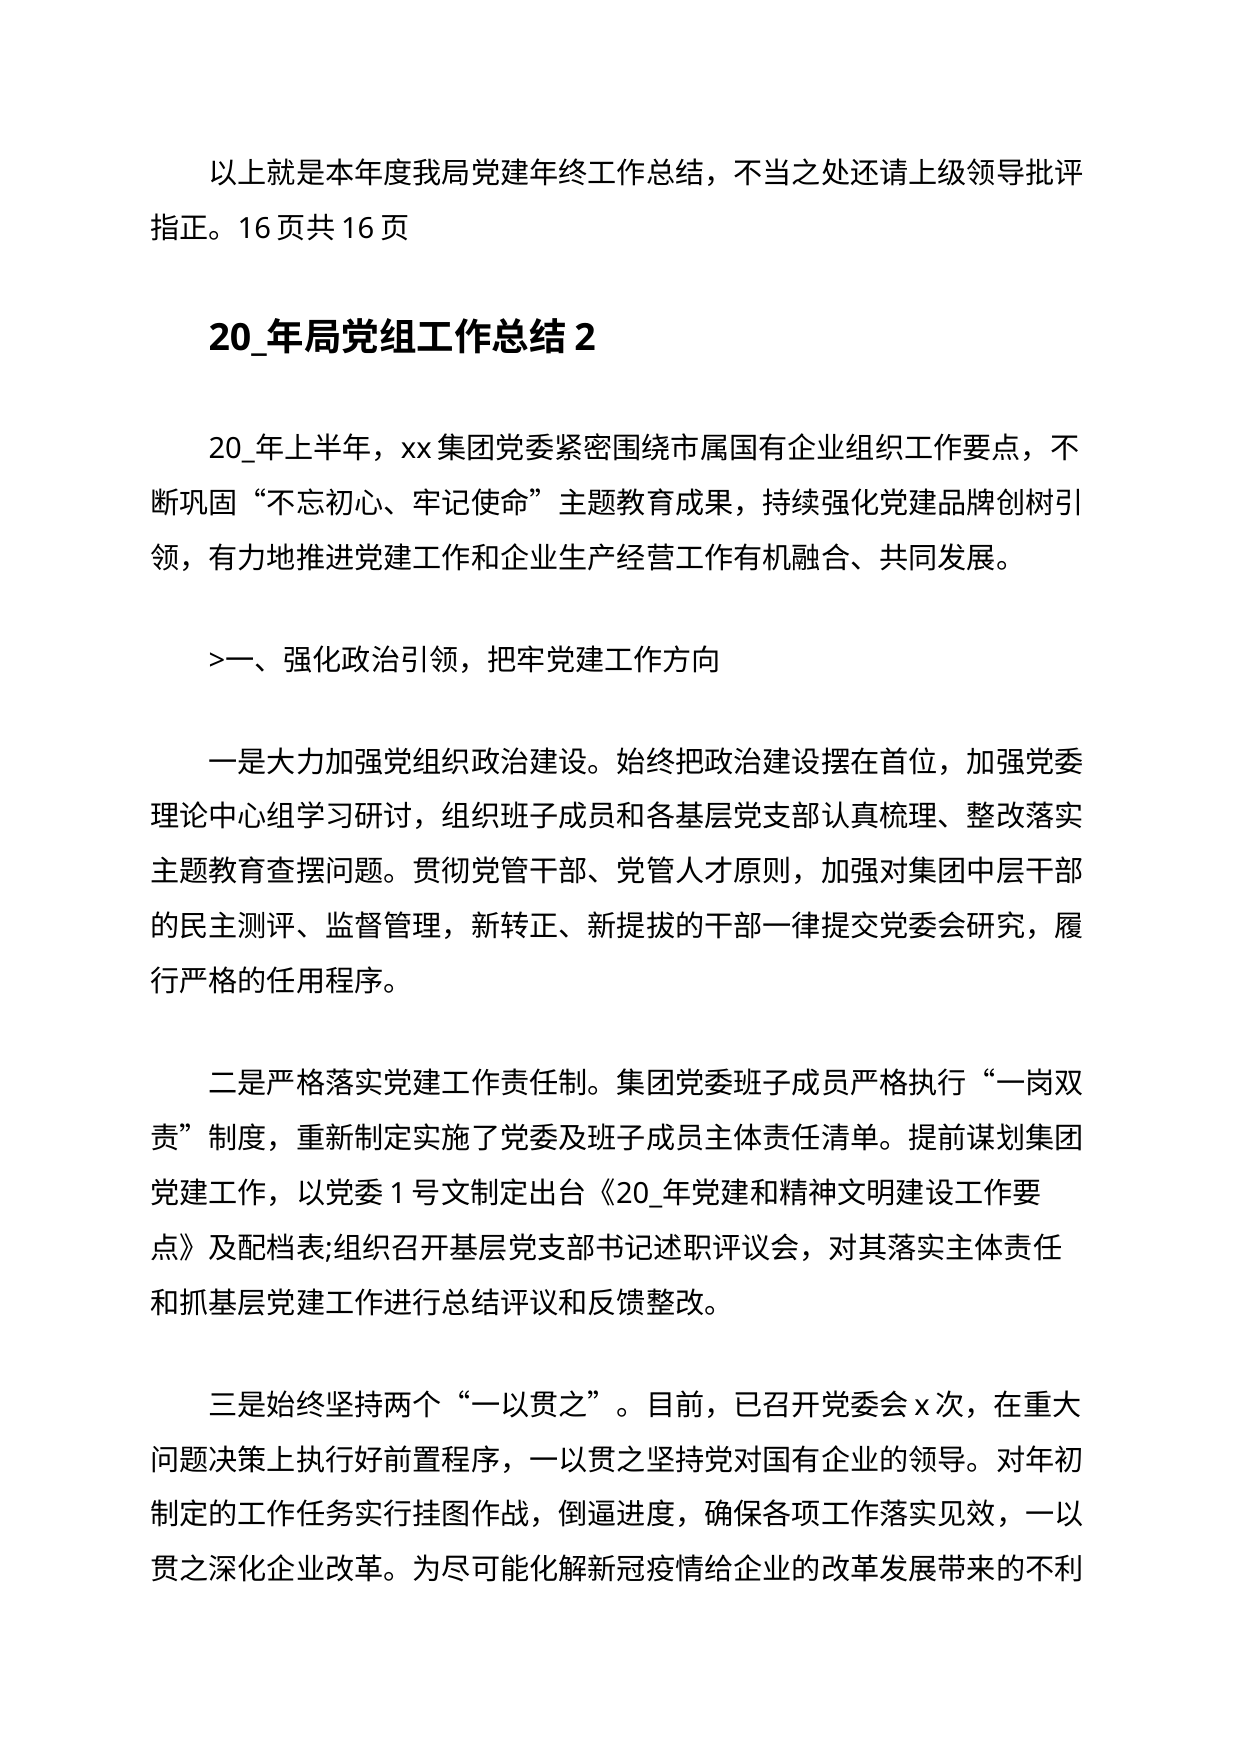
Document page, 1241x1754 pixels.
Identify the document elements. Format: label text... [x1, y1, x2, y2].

text 20_年上半年，xx集团党委紧密围绕市属国有企业组织工作要点，不断巩固“不忘初心、牢记使命”主题教育成果，持续强化党建品牌创树引领，有力地推进党建工作和企业生产经营工作有机融合、共同发展。 [150, 424, 1090, 577]
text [150, 1381, 1090, 1588]
text 一是大力加强党组织政治建设。始终把政治建设摆在首位，加强党委理论中心组学习研讨，组织班子成员和各基层党支部认真梳理、整改落实主题教育查摆问题。贯彻党管干部、党管人才原则，加强对集团中层干部的民主测评、监督管理，新转正、新提拔的干部一律提交党委会研究，履行严格的任用程序。 [150, 738, 1090, 1000]
text 二是严格落实党建工作责任制。集团党委班子成员严格执行“一岗双责”制度，重新制定实施了党委及班子成员主体责任清单。提前谋划集团党建工作，以党委1号文制定出台《20_年党建和精神文明建设工作要点》及配档表;组织召开基层党支部书记述职评议会，对其落实主体责任和抓基层党建工作进行总结评议和反馈整改。 [150, 1059, 1090, 1322]
text 以上就是本年度我局党建年终工作总结，不当之处还请上级领导批评指正。16页共16页 [150, 150, 1090, 247]
text 20_年局党组工作总结2 [150, 307, 1090, 361]
text >一、强化政治引领，把牢党建工作方向 [150, 636, 1090, 678]
